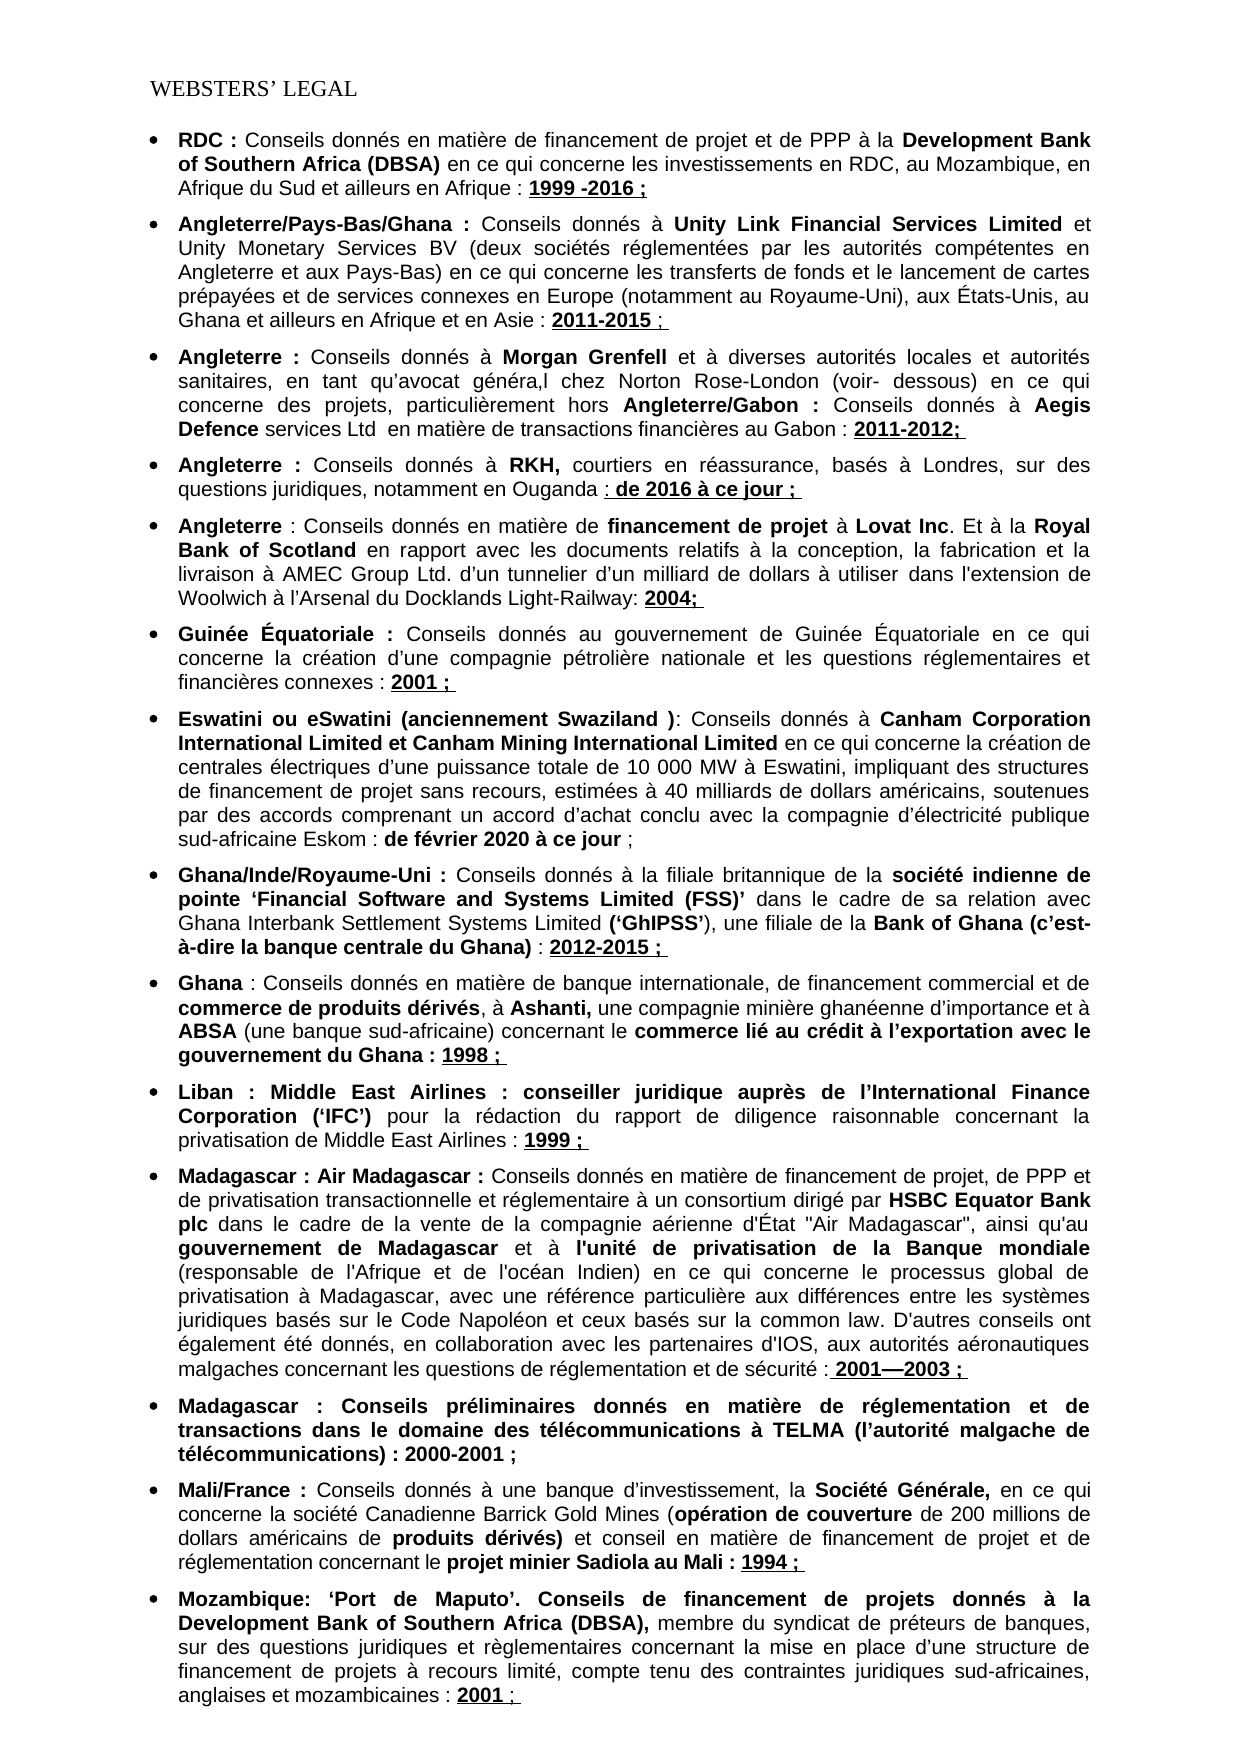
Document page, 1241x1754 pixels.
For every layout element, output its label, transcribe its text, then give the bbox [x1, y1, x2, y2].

list Ghana : Conseils donnés en matière de banque internationale, de financement commercial et de commerce de produits dérivés, à Ashanti, une compagnie minière ghanéenne d’importance et à ABSA (une banque sud-africaine) concernant le commerce lié au crédit à l’exportation avec le gouvernement du Ghana : 1998 ; [150, 971, 1091, 1067]
list Mali/France : Conseils donnés à une banque d’investissement, la Société Générale, en ce qui concerne la société Canadienne Barrick Gold Mines (opération de couverture de 200 millions de dollars américains de produits dérivés) et conseil en matière de financement de projet et de réglementation concernant le projet minier Sadiola au Mali : 1994 ; [150, 1478, 1091, 1574]
list Ghana/Inde/Royaume-Uni : Conseils donnés à la filiale britannique de la société indienne de pointe ‘Financial Software and Systems Limited (FSS)’ dans le cadre de sa relation avec Ghana Interbank Settlement Systems Limited (‘GhIPSS’), une filiale de la Bank of Ghana (c’est-à-dire la banque centrale du Ghana) : 2012-2015 ; [150, 863, 1091, 959]
list Mozambique: ‘Port de Maputo’. Conseils de financement de projets donnés à la Development Bank of Southern Africa (DBSA), membre du syndicat de préteurs de banques, sur des questions juridiques et règlementaires concernant la mise en place d’une structure de financement de projets à recours limité, compte tenu des contraintes juridiques sud-africaines, anglaises et mozambicaines : 2001 ; [150, 1587, 1091, 1706]
list Madagascar : Conseils préliminaires donnés en matière de réglementation et de transactions dans le domaine des télécommunications à TELMA (l’autorité malgache de télécommunications) : 2000-2001 ; [150, 1394, 1091, 1466]
list Liban : Middle East Airlines : conseiller juridique auprès de l’International Finance Corporation (‘IFC’) pour la rédaction du rapport de diligence raisonnable concernant la privatisation de Middle East Airlines : 1999 ; [150, 1080, 1091, 1152]
list Eswatini ou eSwatini (anciennement Swaziland ): Conseils donnés à Canham Corporation International Limited et Canham Mining International Limited en ce qui concerne la création de centrales électriques d’une puissance totale de 10 000 MW à Eswatini, impliquant des structures de financement de projet sans recours, estimées à 40 milliards de dollars américains, soutenues par des accords comprenant un accord d’achat conclu avec la compagnie d’électricité publique sud-africaine Eskom : de février 2020 à ce jour ; [150, 706, 1091, 850]
list Angleterre/Pays-Bas/Ghana : Conseils donnés à Unity Link Financial Services Limited et Unity Monetary Services BV (deux sociétés réglementées par les autorités compétentes en Angleterre et aux Pays-Bas) en ce qui concerne les transferts de fonds et le lancement de cartes prépayées et de services connexes en Europe (notamment au Royaume-Uni), aux États-Unis, au Ghana et ailleurs en Afrique et en Asie : 2011-2015 ; [150, 212, 1091, 332]
list Guinée Équatoriale : Conseils donnés au gouvernement de Guinée Équatoriale en ce qui concerne la création d’une compagnie pétrolière nationale et les questions réglementaires et financières connexes : 2001 ; [150, 622, 1091, 694]
list Madagascar : Air Madagascar : Conseils donnés en matière de financement de projet, de PPP et de privatisation transactionnelle et réglementaire à un consortium dirigé par HSBC Equator Bank plc dans le cadre de la vente de la compagnie aérienne d'État "Air Madagascar", ainsi qu'au gouvernement de Madagascar et à l'unité de privatisation de la Banque mondiale (responsable de l'Afrique et de l'océan Indien) en ce qui concerne le processus global de privatisation à Madagascar, avec une référence particulière aux différences entre les systèmes juridiques basés sur le Code Napoléon et ceux basés sur la common law. D'autres conseils ont également été donnés, en collaboration avec les partenaires d'IOS, aux autorités aéronautiques malgaches concernant les questions de réglementation et de sécurité : 2001—2003 ; [150, 1164, 1091, 1381]
list Angleterre : Conseils donnés à Morgan Grenfell et à diverses autorités locales et autorités sanitaires, en tant qu’avocat généra,l chez Norton Rose-London (voir- dessous) en ce qui concerne des projets, particulièrement hors Angleterre/Gabon : Conseils donnés à Aegis Defence services Ltd en matière de transactions financières au Gabon : 2011-2012; [150, 344, 1091, 441]
list Angleterre : Conseils donnés à RKH, courtiers en réassurance, basés à Londres, sur des questions juridiques, notamment en Ouganda : de 2016 à ce jour ; [150, 453, 1091, 501]
list Angleterre : Conseils donnés en matière de financement de projet à Lovat Inc. Et à la Royal Bank of Scotland en rapport avec les documents relatifs à la conception, la fabrication et la livraison à AMEC Group Ltd. d’un tunnelier d’un milliard de dollars à utiliser dans l'extension de Woolwich à l’Arsenal du Docklands Light-Railway: 2004; [150, 513, 1091, 609]
list RDC : Conseils donnés en matière de financement de projet et de PPP à la Development Bank of Southern Africa (DBSA) en ce qui concerne les investissements en RDC, au Mozambique, en Afrique du Sud et ailleurs en Afrique : 1999 -2016 ; [150, 128, 1091, 200]
